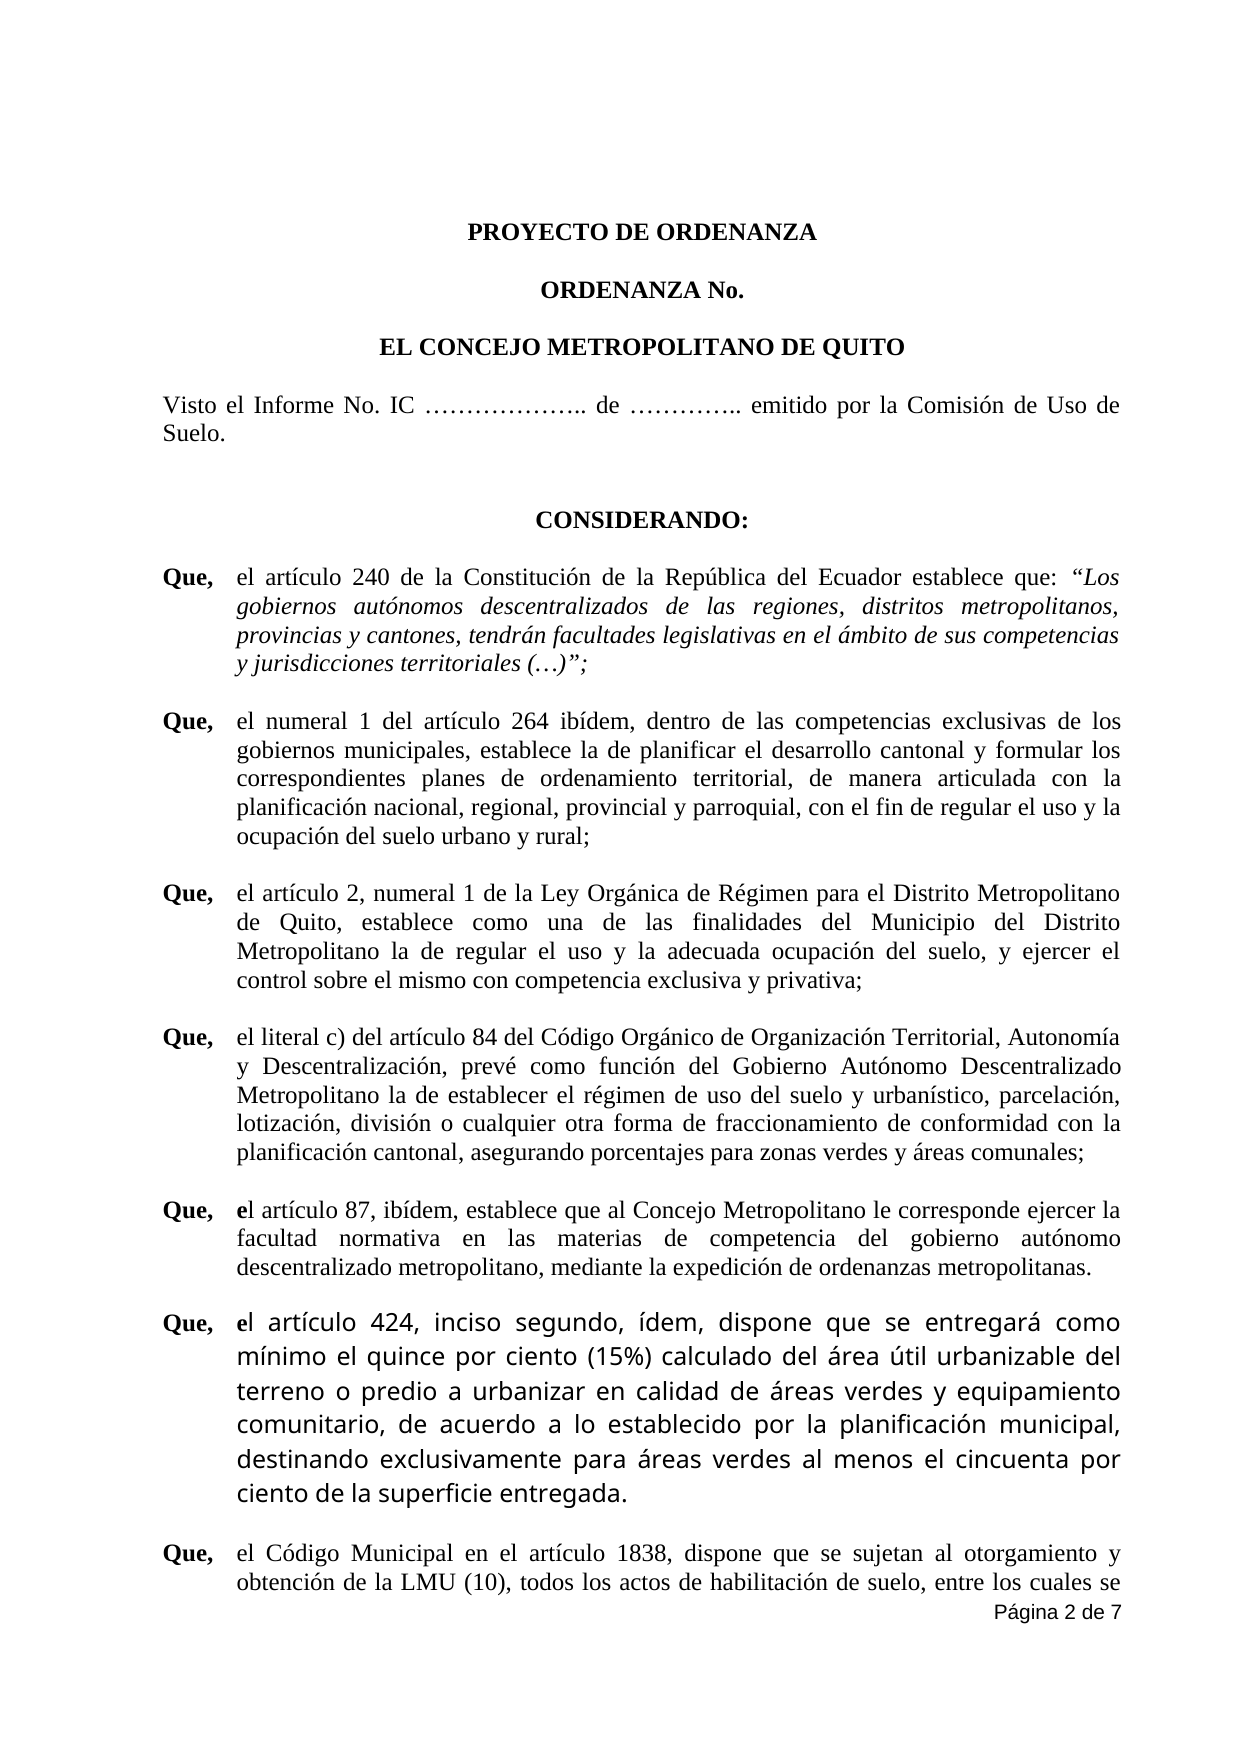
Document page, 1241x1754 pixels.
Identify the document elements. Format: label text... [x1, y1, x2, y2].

text PROYECTO DE ORDENANZA [162, 217, 1122, 246]
text Que, el artículo 424, inciso segundo, ídem, dispone que se entregará como mínimo el quince por ciento (15%) calculado del área útil urbanizable del terreno o predio a urbanizar en calidad de áreas verdes y equipamiento comunitario, de acuerdo a lo establecido por la planificación municipal, destinando exclusivamente para áreas verdes al menos el cincuenta por ciento de la superficie entregada. [162, 1305, 1122, 1509]
text EL CONCEJO METROPOLITANO DE QUITO [162, 332, 1122, 361]
text Visto el Informe No. IC ……………….. de ………….. emitido por la Comisión de Uso de Suelo. [162, 390, 1122, 447]
text CONSIDERANDO: [162, 505, 1122, 533]
text Que, el numeral 1 del artículo 264 ibídem, dentro de las competencias exclusivas de los gobiernos municipales, establece la de planificar el desarrollo cantonal y formular los correspondientes planes de ordenamiento territorial, de manera articulada con la planificación nacional, regional, provincial y parroquial, con el fin de regular el uso y la ocupación del suelo urbano y rural; [162, 706, 1122, 850]
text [162, 1538, 1122, 1596]
text ORDENANZA No. [162, 275, 1122, 303]
text Que, el artículo 2, numeral 1 de la Ley Orgánica de Régimen para el Distrito Metropolitano de Quito, establece como una de las finalidades del Municipio del Distrito Metropolitano la de regular el uso y la adecuada ocupación del suelo, y ejercer el control sobre el mismo con competencia exclusiva y privativa; [162, 878, 1122, 993]
text Que, el artículo 87, ibídem, establece que al Concejo Metropolitano le corresponde ejercer la facultad normativa en las materias de competencia del gobierno autónomo descentralizado metropolitano, mediante la expedición de ordenanzas metropolitanas. [162, 1195, 1122, 1281]
text Que, el literal c) del artículo 84 del Código Orgánico de Organización Territorial, Autonomía y Descentralización, prevé como función del Gobierno Autónomo Descentralizado Metropolitano la de establecer el régimen de uso del suelo y urbanístico, parcelación, lotización, división o cualquier otra forma de fraccionamiento de conformidad con la planificación cantonal, asegurando porcentajes para zonas verdes y áreas comunales; [162, 1022, 1122, 1166]
text Que, el artículo 240 de la Constitución de la República del Ecuador establece que: “Los gobiernos autónomos descentralizados de las regiones, distritos metropolitanos, provincias y cantones, tendrán facultades legislativas en el ámbito de sus competencias y jurisdicciones territoriales (…)”; [162, 562, 1122, 677]
